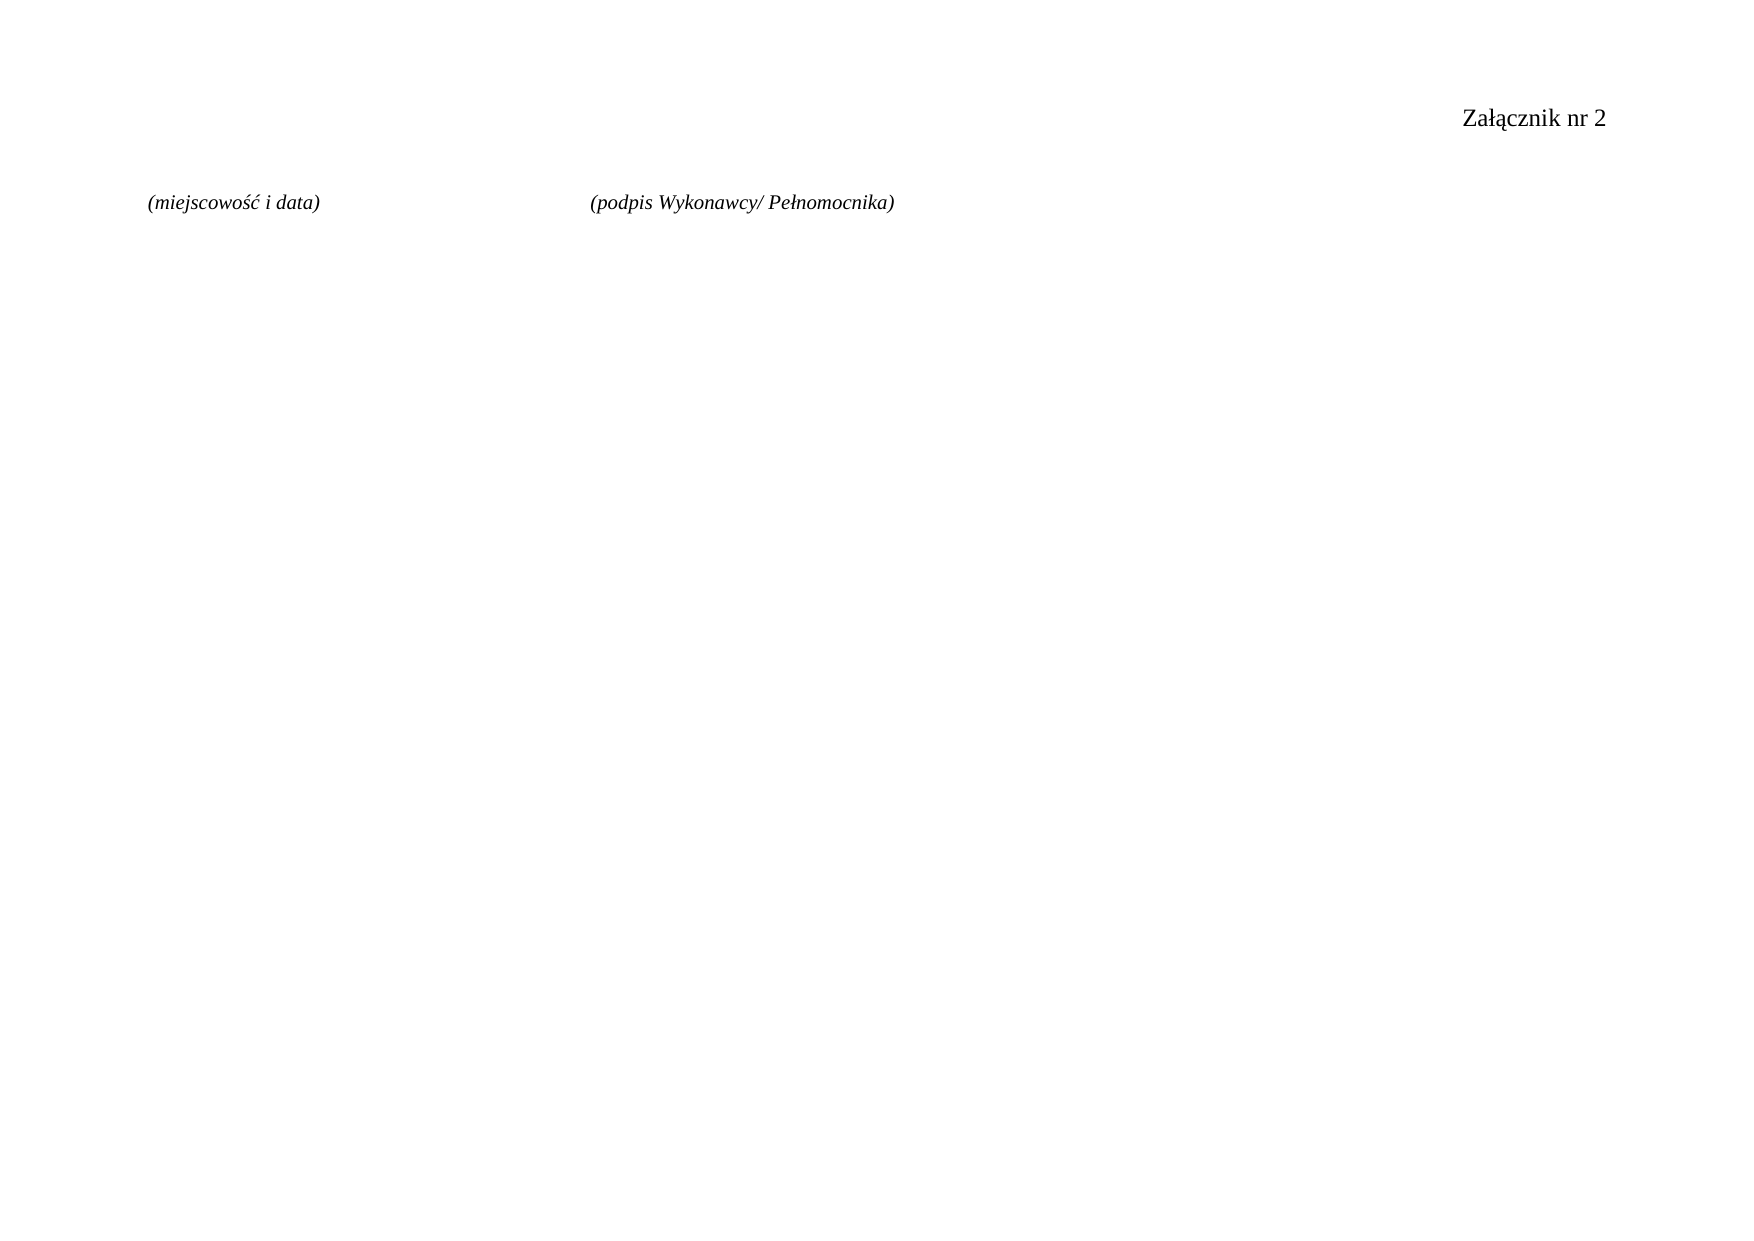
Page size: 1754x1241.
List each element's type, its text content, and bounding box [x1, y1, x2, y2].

text (miejscowość i data) (podpis Wykonawcy/ Pełnomocnika) [148, 189, 1606, 214]
